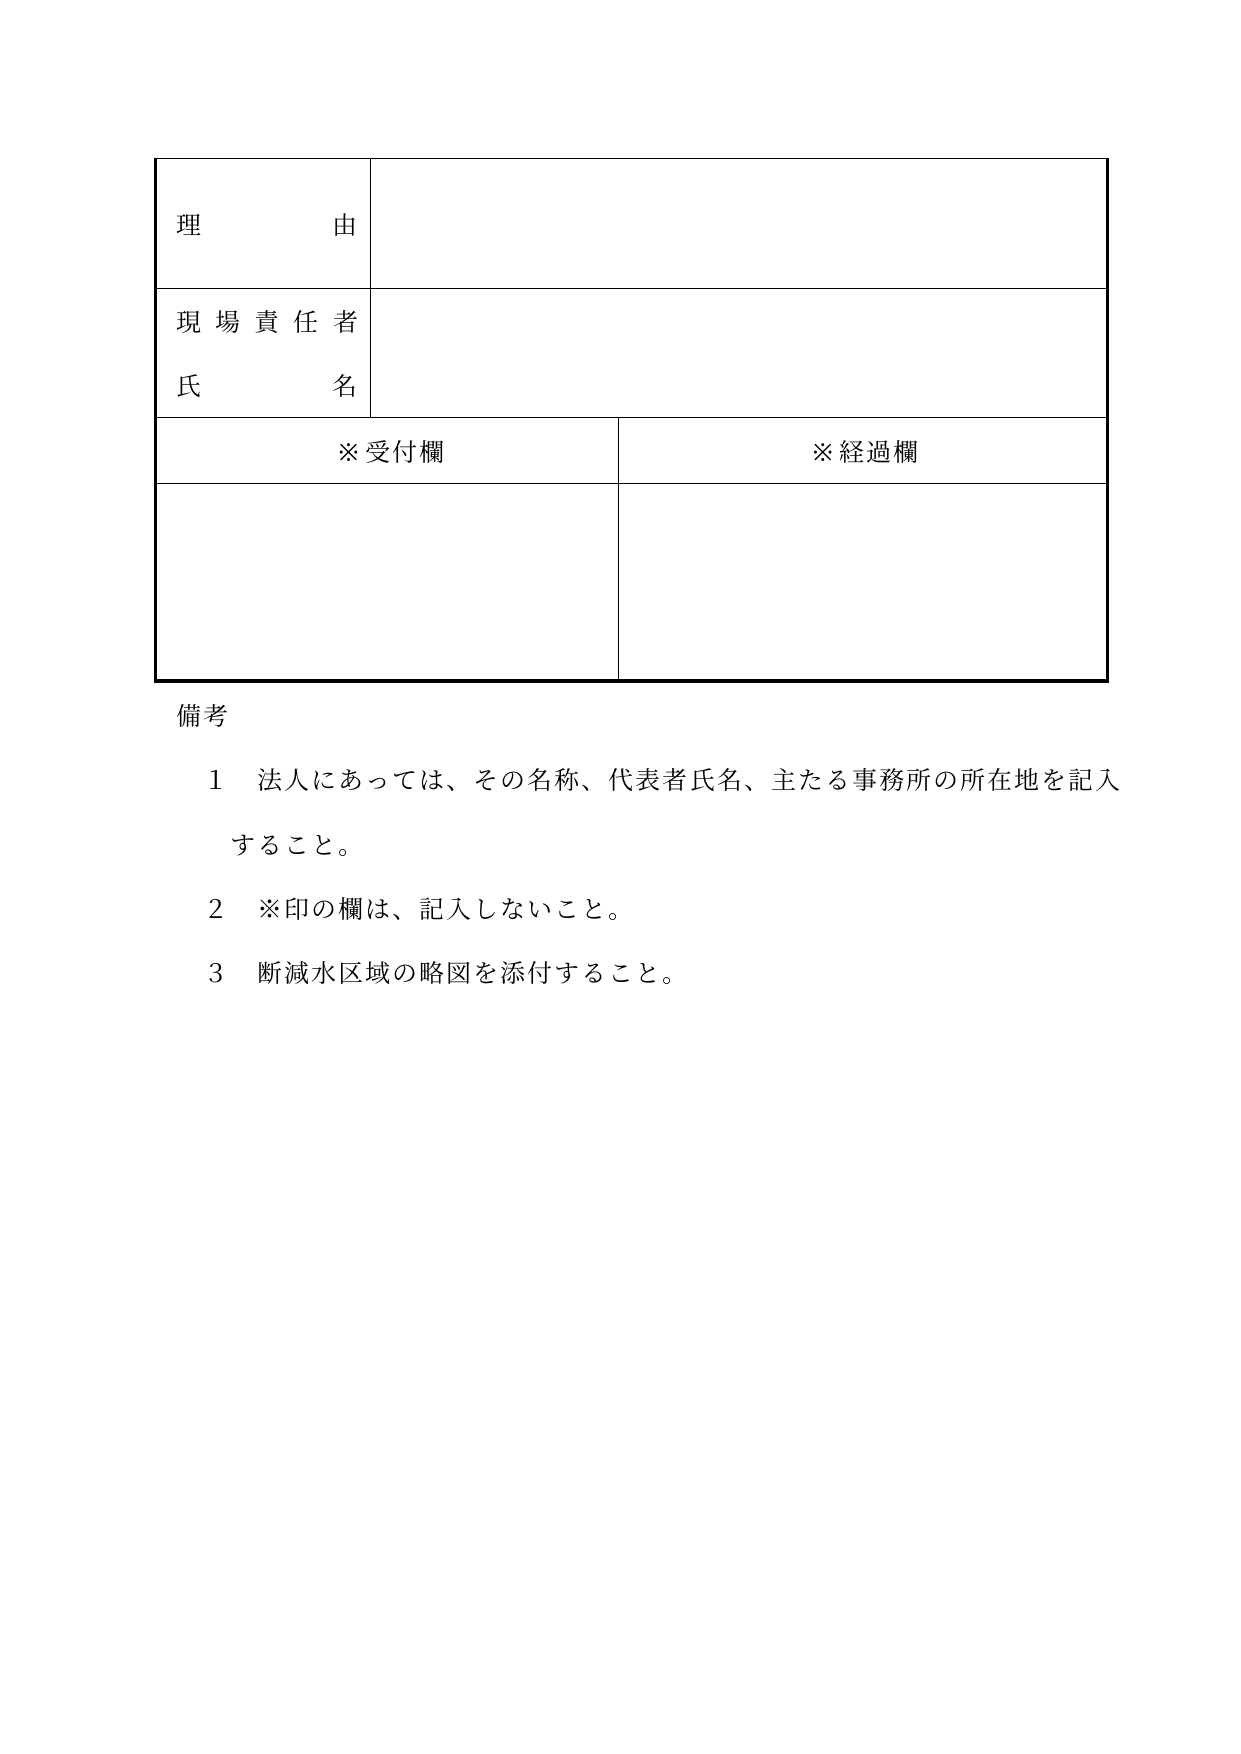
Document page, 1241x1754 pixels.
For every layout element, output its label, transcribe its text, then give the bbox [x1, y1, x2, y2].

text ３ 断減水区域の略図を添付すること。 [149, 940, 1124, 1004]
table_cell [371, 159, 1106, 287]
table_cell ※受付欄 [157, 418, 618, 483]
text １ 法人にあっては、その名称、代表者氏名、主たる事務所の所在地を記入すること。 [203, 747, 1124, 876]
table_cell [371, 289, 1106, 417]
table_cell 理 由 [157, 159, 370, 287]
table_cell 現場責任者 氏 名 [157, 289, 370, 417]
text 備考 [149, 682, 1110, 747]
table_cell [157, 484, 618, 679]
text ２ ※印の欄は、記入しないこと。 [149, 876, 1124, 940]
table_cell ※経過欄 [619, 418, 1106, 483]
table_cell [619, 484, 1106, 679]
